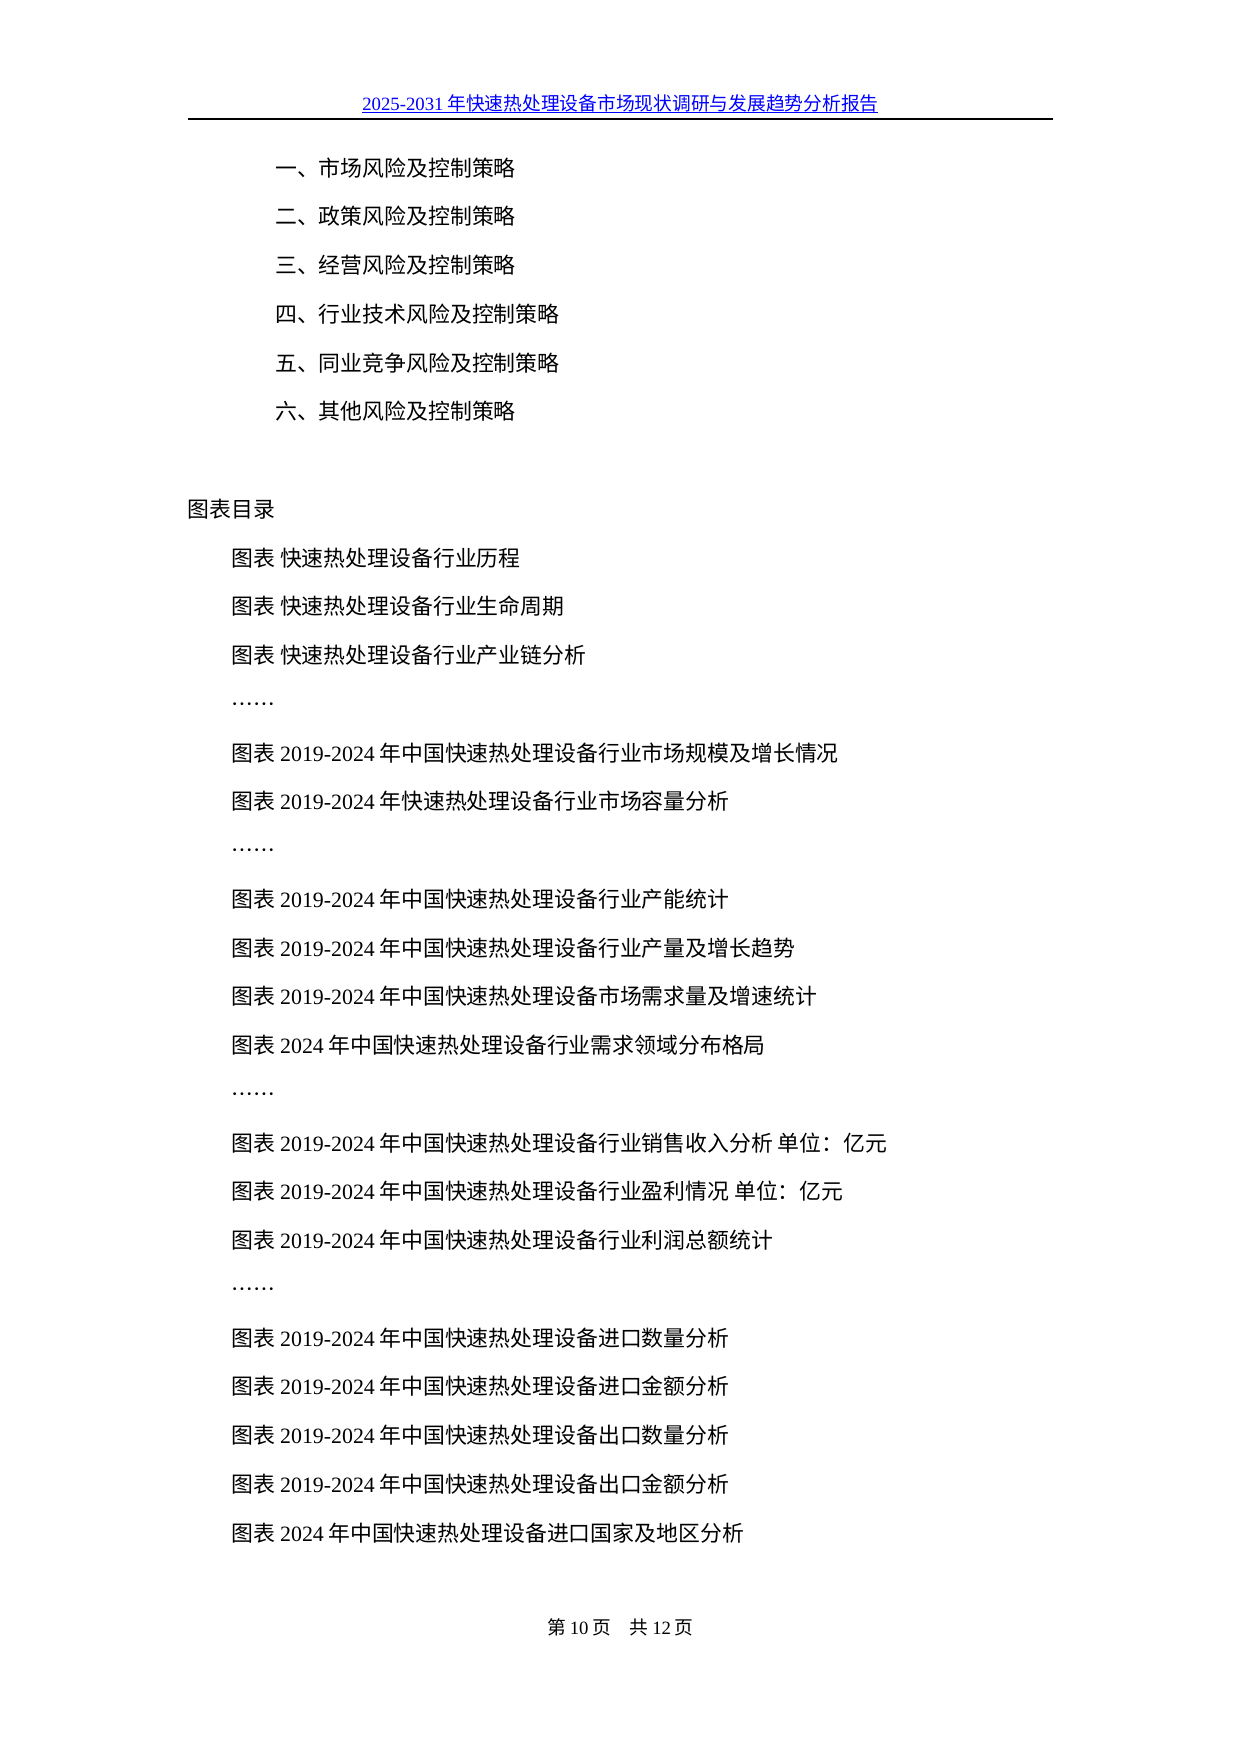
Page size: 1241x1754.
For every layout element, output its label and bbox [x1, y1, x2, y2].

text [187, 150, 1053, 1548]
